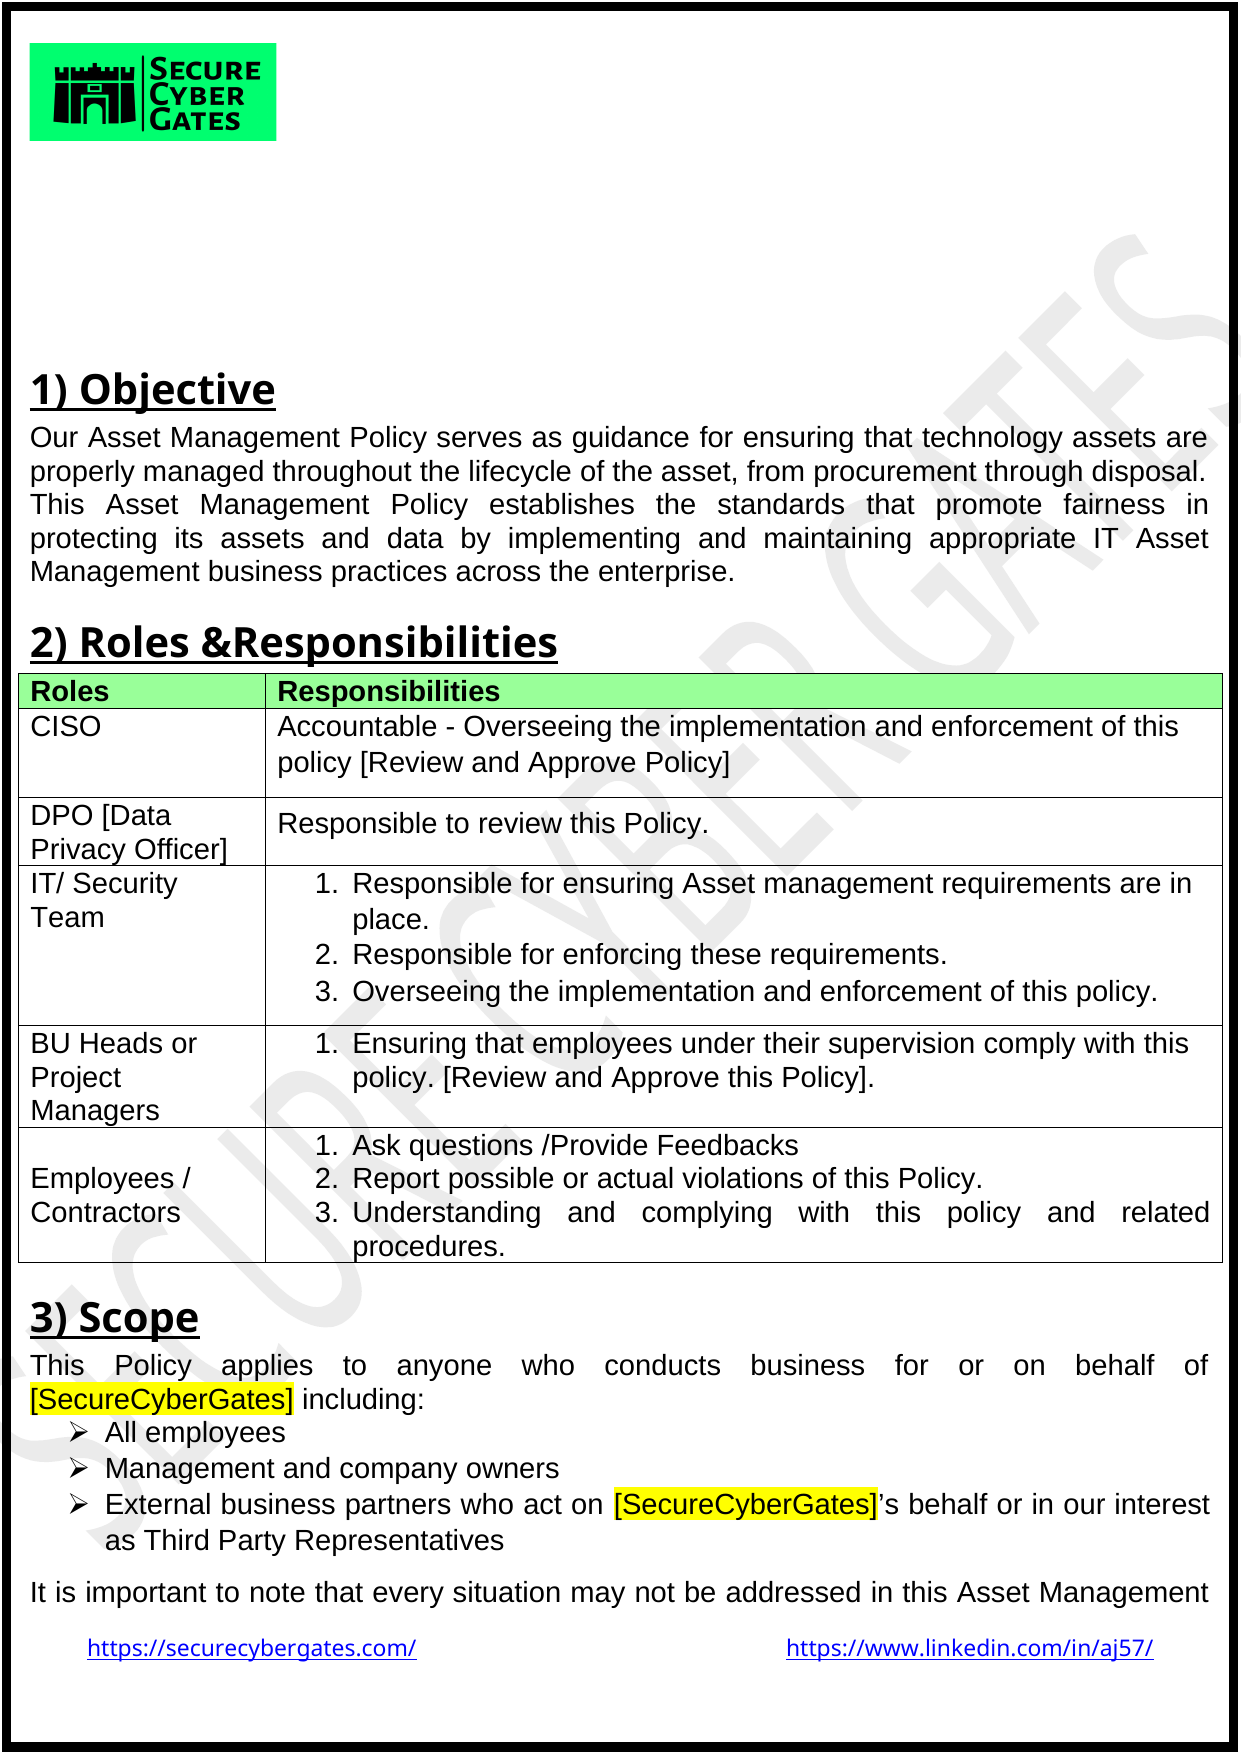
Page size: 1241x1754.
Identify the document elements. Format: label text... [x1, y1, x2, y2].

picture [29, 43, 277, 141]
subtitle 2) Roles &Responsibilities [29, 613, 1211, 670]
table_cell Employees / Contractors [19, 1128, 265, 1262]
table_cell DPO [Data Privacy Officer] [19, 798, 265, 865]
table_cell Ask questions /Provide Feedbacks Report possible or actual violations of this Policy. Understanding and complying with this policy and related procedures. [266, 1128, 1222, 1262]
text Our Asset Management Policy serves as guidance for ensuring that technology assets are properly managed throughout the lifecycle of the asset, from procurement through disposal. [29, 420, 1211, 487]
list External business partners who act on [SecureCyberGates]’s behalf or in our interest as Third Party Representatives [67, 1487, 1211, 1556]
table_cell BU Heads or Project Managers [19, 1026, 265, 1127]
table_header Roles [19, 674, 265, 708]
table_cell Responsible for ensuring Asset management requirements are in place. Responsible for enforcing these requirements. Overseeing the implementation and enforcement of this policy. [266, 866, 1222, 1025]
list Management and company owners [67, 1451, 1211, 1485]
table_cell Accountable - Overseeing the implementation and enforcement of this policy [Review and Approve Policy] [266, 709, 1222, 797]
list All employees [67, 1415, 1211, 1449]
subtitle 3) Scope [29, 1288, 1211, 1345]
table_header Responsibilities [266, 674, 1222, 708]
text This Asset Management Policy establishes the standards that promote fairness in protecting its assets and data by implementing and maintaining appropriate IT Asset Management business practices across the enterprise. [29, 487, 1211, 588]
text This Policy applies to anyone who conducts business for or on behalf of [SecureCyberGates] including: [29, 1348, 1211, 1415]
table_cell CISO [19, 709, 265, 797]
subtitle 1) Objective [29, 360, 1211, 417]
table_cell Ensuring that employees under their supervision comply with this policy. [Review and Approve this Policy]. [266, 1026, 1222, 1127]
table_cell Responsible to review this Policy. [266, 798, 1222, 865]
table_cell IT/ Security Team [19, 866, 265, 1025]
